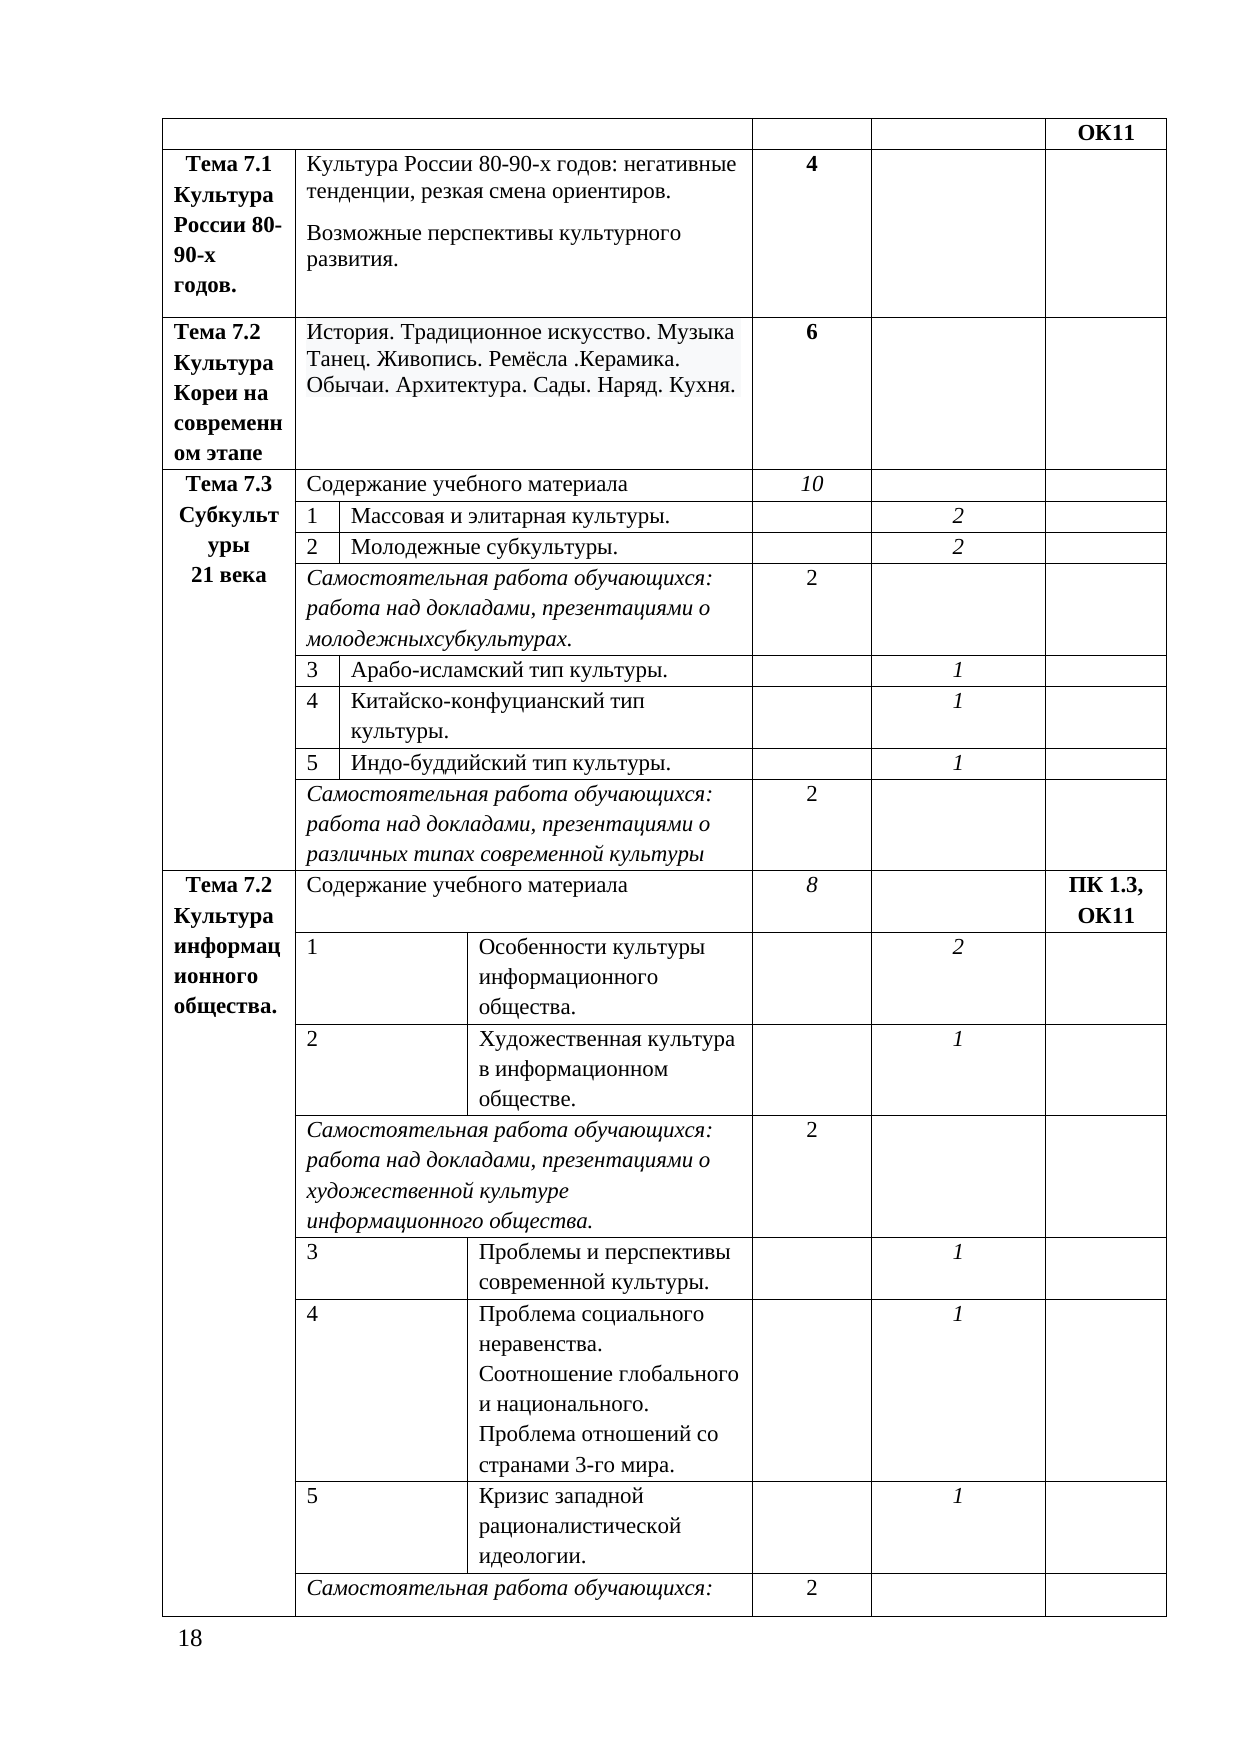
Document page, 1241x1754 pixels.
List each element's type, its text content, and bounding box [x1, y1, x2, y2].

table_cell [1046, 749, 1166, 779]
table_cell Самостоятельная работа обучающихся: работа над докладами, презентациями о молодежныхсубкультурах. [296, 564, 752, 655]
table_cell 1 [872, 1482, 1045, 1572]
table_cell [872, 318, 1045, 469]
table_cell Самостоятельная работа обучающихся: работа над докладами, презентациями о различных типах современной культуры [296, 780, 752, 870]
table_cell [1046, 564, 1166, 655]
table_cell 2 [753, 564, 871, 655]
table_cell 1 [872, 1025, 1045, 1115]
table_cell 2 [872, 533, 1045, 563]
table_cell [872, 1574, 1045, 1616]
table_cell Культура России 80-90-х годов: негативные тенденции, резкая смена ориентиров. Возможные перспективы культурного развития. [296, 150, 752, 317]
table_cell [1046, 1116, 1166, 1237]
table_cell Индо-буддийский тип культуры. [340, 749, 752, 779]
table_cell 14 [753, 119, 871, 149]
table_cell [1046, 1238, 1166, 1298]
table_cell 10 [753, 470, 871, 501]
table_cell 4 [296, 687, 339, 747]
table_cell 1 [872, 749, 1045, 779]
table_cell [753, 656, 871, 686]
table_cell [1046, 119, 1166, 149]
table_cell 2 [753, 1116, 871, 1237]
table_cell Содержание учебного материала [296, 470, 752, 501]
table_cell [872, 780, 1045, 870]
table_cell Арабо-исламский тип культуры. [340, 656, 752, 686]
table_cell Тема 7.3 Субкультуры 21 века [163, 470, 295, 870]
table_cell [872, 150, 1045, 317]
table_cell Тема 7.2 Культура информационного общества. [163, 871, 295, 1616]
table_cell [1046, 533, 1166, 563]
table_cell 1 [872, 1238, 1045, 1298]
table_cell [1046, 318, 1166, 469]
table_cell 4 [753, 150, 871, 317]
table_cell Художественная культура в информационном обществе. [468, 1025, 752, 1115]
table_cell [872, 470, 1045, 501]
table_cell [753, 1482, 871, 1572]
table_cell [1046, 780, 1166, 870]
table_cell [1046, 1025, 1166, 1115]
table_cell [753, 749, 871, 779]
table_cell 2 [753, 780, 871, 870]
table_cell 1 [872, 656, 1045, 686]
table_cell 8 [753, 871, 871, 932]
table_cell [1046, 656, 1166, 686]
table_cell [1046, 687, 1166, 747]
table_cell [1046, 502, 1166, 532]
table_cell 3 [296, 1238, 467, 1298]
table_cell 2 [296, 533, 339, 563]
table_cell [1046, 470, 1166, 501]
table_cell 5 [296, 749, 339, 779]
table_cell [872, 1116, 1045, 1237]
table_cell Тема 7.1 Культура России 80-90-х годов. [163, 150, 295, 317]
table_cell Тема 7.2 Культура Кореи на современном этапе [163, 318, 295, 469]
table_cell [753, 687, 871, 747]
table_cell [1046, 933, 1166, 1023]
table_cell [753, 1238, 871, 1298]
table_cell Массовая и элитарная культуры. [340, 502, 752, 532]
table_cell Китайско-конфуцианский тип культуры. [340, 687, 752, 747]
table_cell Особенности культуры информационного общества. [468, 933, 752, 1023]
table_cell [753, 533, 871, 563]
table_cell Самостоятельная работа обучающихся: работа над докладами, презентациями о художественной культуре информационного общества. [296, 1116, 752, 1237]
table_cell 1 [296, 502, 339, 532]
table_cell [1046, 150, 1166, 317]
table_cell 3 [296, 656, 339, 686]
table_cell [753, 1300, 871, 1481]
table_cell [296, 1574, 752, 1616]
table_cell [1046, 1574, 1166, 1616]
table_cell Молодежные субкультуры. [340, 533, 752, 563]
table_cell 2 [872, 502, 1045, 532]
table_cell [753, 933, 871, 1023]
table_cell 1 [872, 1300, 1045, 1481]
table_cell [163, 119, 752, 149]
table_cell Проблемы и перспективы современной культуры. [468, 1238, 752, 1298]
table_cell Проблема социального неравенства. Соотношение глобального и национального. Проблема отношений со странами 3-го мира. [468, 1300, 752, 1481]
table_cell [872, 119, 1045, 149]
table_cell ПК 1.3, ОК11 [1046, 871, 1166, 932]
table_cell 2 [872, 933, 1045, 1023]
table_cell 5 [296, 1482, 467, 1572]
table_cell Кризис западной рационалистической идеологии. [468, 1482, 752, 1572]
table_cell [753, 1025, 871, 1115]
table_cell [872, 564, 1045, 655]
table_cell 6 [753, 318, 871, 469]
table_cell [1046, 1300, 1166, 1481]
table_cell 2 [296, 1025, 467, 1115]
table_cell Содержание учебного материала [296, 871, 752, 932]
table_cell 1 [296, 933, 467, 1023]
table_cell 4 [296, 1300, 467, 1481]
table_cell История. Традиционное искусство. Музыка Танец. Живопись. Ремёсла .Керамика. Обычаи. Архитектура. Сады. Наряд. Кухня. [296, 318, 752, 469]
table_cell 2 [753, 1574, 871, 1616]
table_cell 1 [872, 687, 1045, 747]
table_cell [872, 871, 1045, 932]
table_cell [753, 502, 871, 532]
table_cell [1046, 1482, 1166, 1572]
